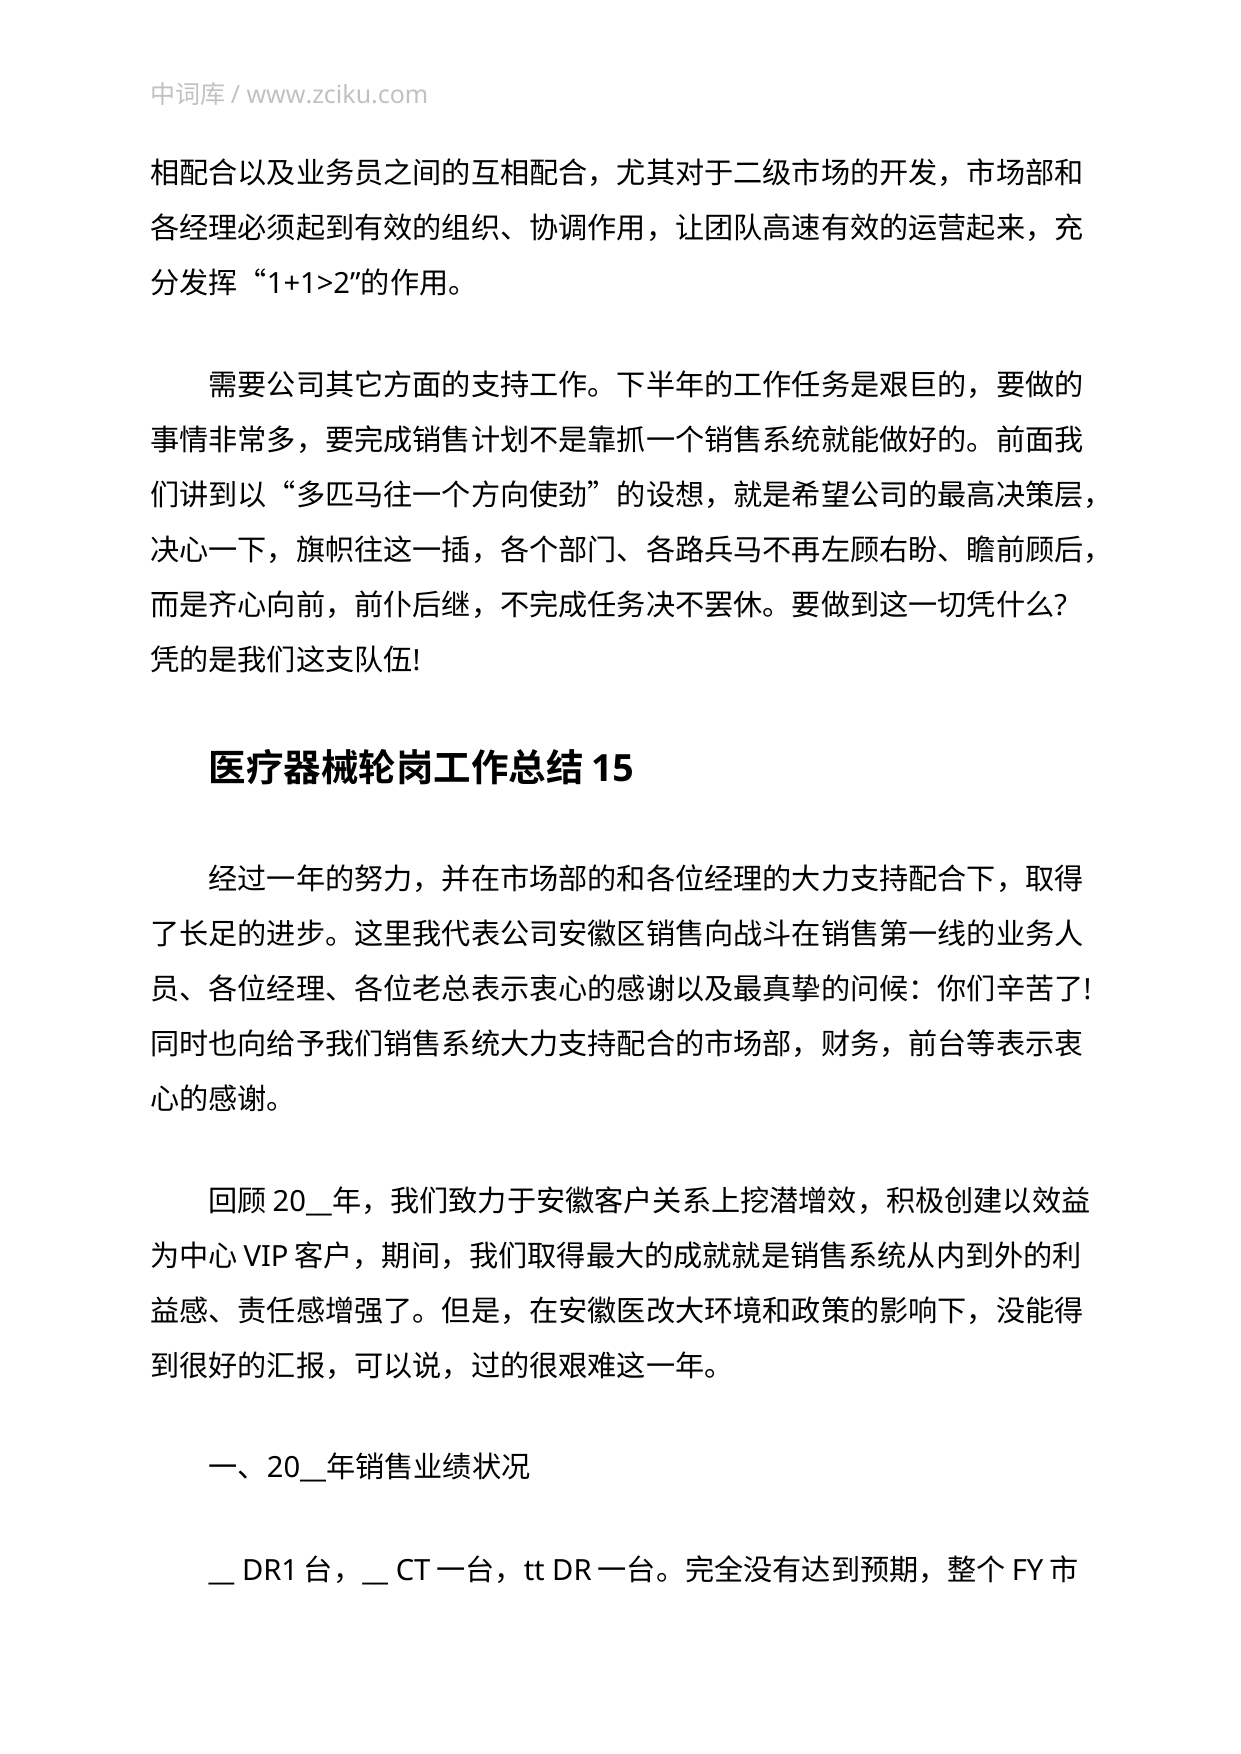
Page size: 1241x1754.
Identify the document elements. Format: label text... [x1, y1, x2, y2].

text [150, 150, 1090, 302]
text 医疗器械轮岗工作总结15 [150, 738, 1090, 793]
text 一、20__年销售业绩状况 [150, 1444, 1090, 1486]
text 回顾20__年，我们致力于安徽客户关系上挖潜增效，积极创建以效益为中心VIP客户，期间，我们取得最大的成就就是销售系统从内到外的利益感、责任感增强了。但是，在安徽医改大环境和政策的影响下，没能得到很好的汇报，可以说，过的很艰难这一年。 [150, 1177, 1090, 1384]
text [150, 1546, 1090, 1588]
text 经过一年的努力，并在市场部的和各位经理的大力支持配合下，取得了长足的进步。这里我代表公司安徽区销售向战斗在销售第一线的业务人员、各位经理、各位老总表示衷心的感谢以及最真挚的问候：你们辛苦了!同时也向给予我们销售系统大力支持配合的市场部，财务，前台等表示衷心的感谢。 [150, 856, 1090, 1118]
text 需要公司其它方面的支持工作。下半年的工作任务是艰巨的，要做的事情非常多，要完成销售计划不是靠抓一个销售系统就能做好的。前面我们讲到以“多匹马往一个方向使劲”的设想，就是希望公司的最高决策层，决心一下，旗帜往这一插，各个部门、各路兵马不再左顾右盼、瞻前顾后，而是齐心向前，前仆后继，不完成任务决不罢休。要做到这一切凭什么?凭的是我们这支队伍! [150, 362, 1090, 679]
